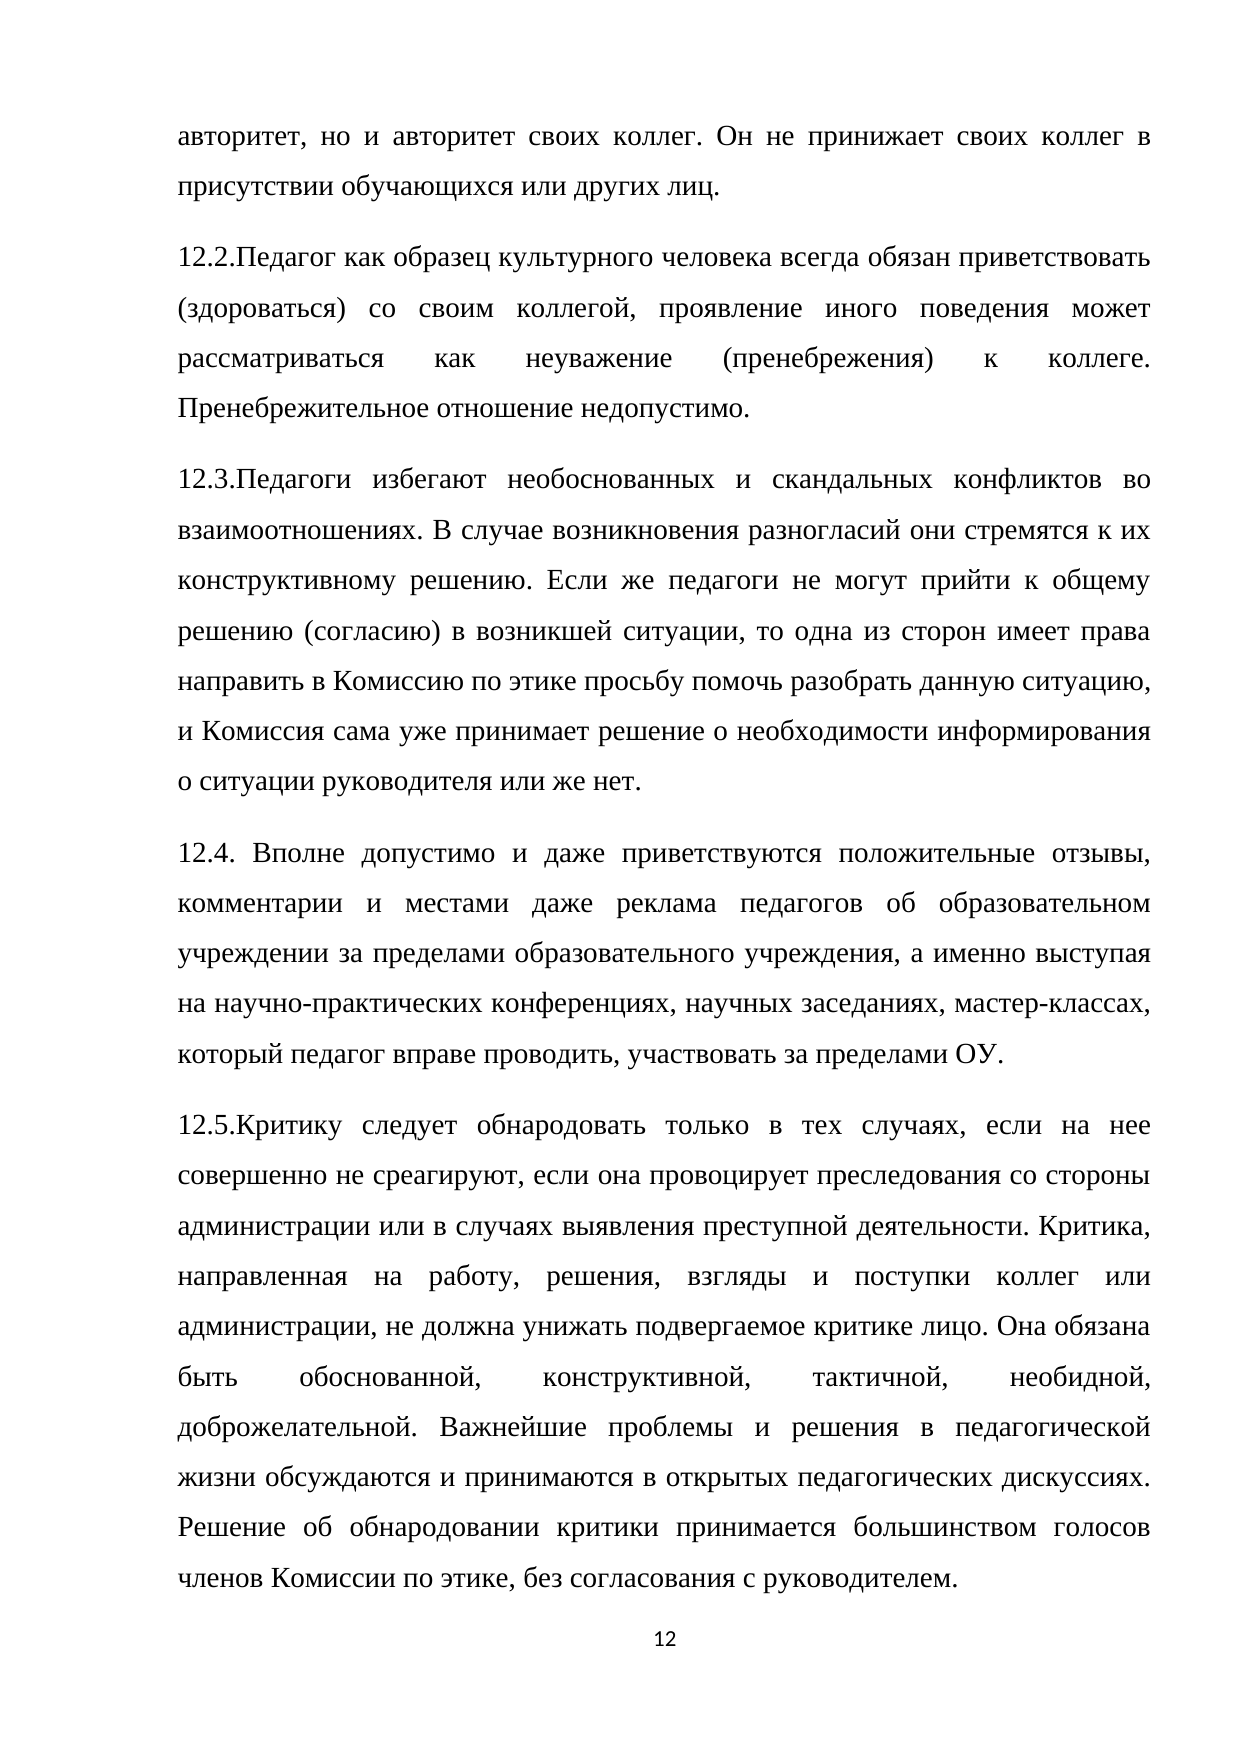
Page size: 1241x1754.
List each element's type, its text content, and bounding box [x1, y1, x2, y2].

text 12.5.Критику следует обнародовать только в тех случаях, если на нее совершенно не среагируют, если она провоцирует преследования со стороны администрации или в случаях выявления преступной деятельности. Критика, направленная на работу, решения, взгляды и поступки коллег или администрации, не должна унижать подвергаемое критике лицо. Она обязана быть обоснованной, конструктивной, тактичной, необидной, доброжелательной. Важнейшие проблемы и решения в педагогической жизни обсуждаются и принимаются в открытых педагогических дискуссиях. Решение об обнародовании критики принимается большинством голосов членов Комиссии по этике, без согласования с руководителем. [177, 1107, 1152, 1593]
text 12.3.Педагоги избегают необоснованных и скандальных конфликтов во взаимоотношениях. В случае возникновения разногласий они стремятся к их конструктивному решению. Если же педагоги не могут прийти к общему решению (согласию) в возникшей ситуации, то одна из сторон имеет права направить в Комиссию по этике просьбу помочь разобрать данную ситуацию, и Комиссия сама уже принимает решение о необходимости информирования о ситуации руководителя или же нет. [177, 462, 1152, 797]
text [177, 118, 1152, 202]
text 12.2.Педагог как образец культурного человека всегда обязан приветствовать (здороваться) со своим коллегой, проявление иного поведения может рассматриваться как неуважение (пренебрежения) к коллеге. Пренебрежительное отношение недопустимо. [177, 239, 1152, 424]
text 12.4. Вполне допустимо и даже приветствуются положительные отзывы, комментарии и местами даже реклама педагогов об образовательном учреждении за пределами образовательного учреждения, а именно выступая на научно-практических конференциях, научных заседаниях, мастер-классах, который педагог вправе проводить, участвовать за пределами ОУ. [177, 835, 1152, 1069]
